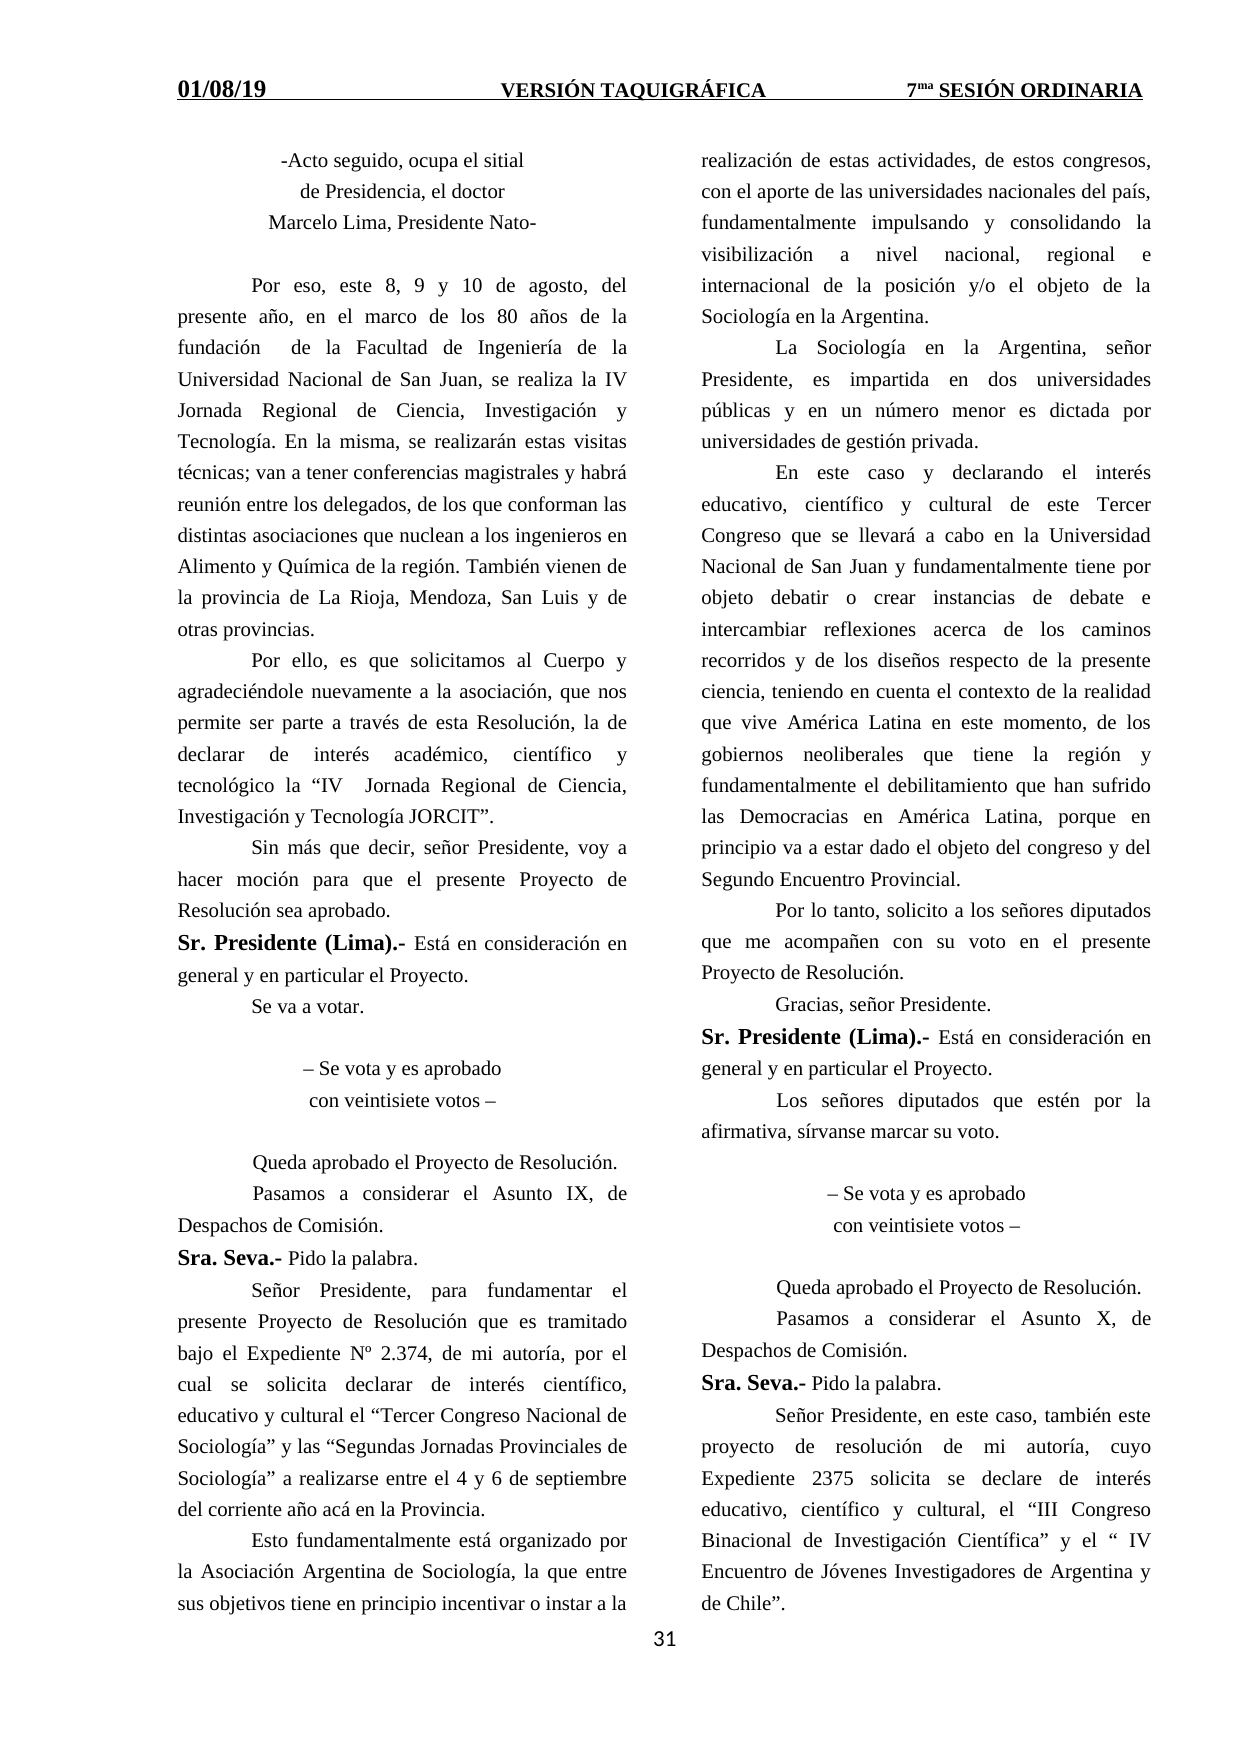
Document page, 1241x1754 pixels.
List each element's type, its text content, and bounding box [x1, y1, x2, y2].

text con veintisiete votos – [701, 1212, 1152, 1237]
text con veintisiete votos – [177, 1087, 627, 1112]
text Señor Presidente, para fundamentar el presente Proyecto de Resolución que es tramitado bajo el Expediente Nº 2.374, de mi autoría, por el cual se solicita declarar de interés científico, educativo y cultural el “Tercer Congreso Nacional de Sociología” y las “Segundas Jornadas Provinciales de Sociología” a realizarse entre el 4 y 6 de septiembre del corriente año acá en la Provincia. [177, 1278, 627, 1521]
text de Presidencia, el doctor [177, 179, 627, 203]
text Por ello, es que solicitamos al Cuerpo y agradeciéndole nuevamente a la asociación, que nos permite ser parte a través de esta Resolución, la de declarar de interés académico, científico y tecnológico la “IV Jornada Regional de Ciencia, Investigación y Tecnología JORCIT”. [177, 648, 627, 828]
text Por eso, este 8, 9 y 10 de agosto, del presente año, en el marco de los 80 años de la fundación de la Facultad de Ingeniería de la Universidad Nacional de San Juan, se realiza la IV Jornada Regional de Ciencia, Investigación y Tecnología. En la misma, se realizarán estas visitas técnicas; van a tener conferencias magistrales y habrá reunión entre los delegados, de los que conforman las distintas asociaciones que nuclean a los ingenieros en Alimento y Química de la región. También vienen de la provincia de La Rioja, Mendoza, San Luis y de otras provincias. [177, 273, 627, 641]
text Por lo tanto, solicito a los señores diputados que me acompañen con su voto en el presente Proyecto de Resolución. [701, 898, 1152, 984]
text Queda aprobado el Proyecto de Resolución. [701, 1275, 1152, 1299]
text Esto fundamentalmente está organizado por la Asociación Argentina de Sociología, la que entre sus objetivos tiene en principio incentivar o instar a la realización de estas actividades, de estos congresos, con el aporte de las universidades nacionales del país, fundamentalmente impulsando y consolidando la visibilización a nivel nacional, regional e internacional de la posición y/o el objeto de la Sociología en la Argentina. [177, 1528, 627, 1614]
text Sra. Seva.- Pido la palabra. [701, 1369, 1152, 1395]
text Queda aprobado el Proyecto de Resolución. [177, 1150, 627, 1174]
text En este caso y declarando el interés educativo, científico y cultural de este Tercer Congreso que se llevará a cabo en la Universidad Nacional de San Juan y fundamentalmente tiene por objeto debatir o crear instancias de debate e intercambiar reflexiones acerca de los caminos recorridos y de los diseños respecto de la presente ciencia, teniendo en cuenta el contexto de la realidad que vive América Latina en este momento, de los gobiernos neoliberales que tiene la región y fundamentalmente el debilitamiento que han sufrido las Democracias en América Latina, porque en principio va a estar dado el objeto del congreso y del Segundo Encuentro Provincial. [701, 460, 1152, 891]
text Pasamos a considerar el Asunto IX, de Despachos de Comisión. [177, 1181, 627, 1237]
text – Se vota y es aprobado [701, 1181, 1152, 1205]
text Sr. Presidente (Lima).- Está en consideración en general y en particular el Proyecto. [701, 1023, 1152, 1080]
text Sin más que decir, señor Presidente, voy a hacer moción para que el presente Proyecto de Resolución sea aprobado. [177, 835, 627, 922]
text La Sociología en la Argentina, señor Presidente, es impartida en dos universidades públicas y en un número menor es dictada por universidades de gestión privada. [701, 335, 1152, 453]
text – Se vota y es aprobado [177, 1056, 627, 1080]
text Pasamos a considerar el Asunto X, de Despachos de Comisión. [701, 1306, 1152, 1362]
text Sr. Presidente (Lima).- Está en consideración en general y en particular el Proyecto. [177, 929, 627, 987]
text Señor Presidente, en este caso, también este proyecto de resolución de mi autoría, cuyo Expediente 2375 solicita se declare de interés educativo, científico y cultural, el “III Congreso Binacional de Investigación Científica” y el “ IV Encuentro de Jóvenes Investigadores de Argentina y de Chile”. [701, 1403, 1152, 1614]
text Marcelo Lima, Presidente Nato- [177, 210, 627, 234]
text Los señores diputados que estén por la afirmativa, sírvanse marcar su voto. [701, 1087, 1152, 1143]
text -Acto seguido, ocupa el sitial [177, 148, 627, 172]
text Se va a votar. [177, 994, 627, 1018]
text Esto fundamentalmente está organizado por la Asociación Argentina de Sociología, la que entre sus objetivos tiene en principio incentivar o instar a la realización de estas actividades, de estos congresos, con el aporte de las universidades nacionales del país, fundamentalmente impulsando y consolidando la visibilización a nivel nacional, regional e internacional de la posición y/o el objeto de la Sociología en la Argentina. [701, 148, 1152, 328]
text Sra. Seva.- Pido la palabra. [177, 1244, 627, 1270]
text Gracias, señor Presidente. [701, 991, 1152, 1016]
